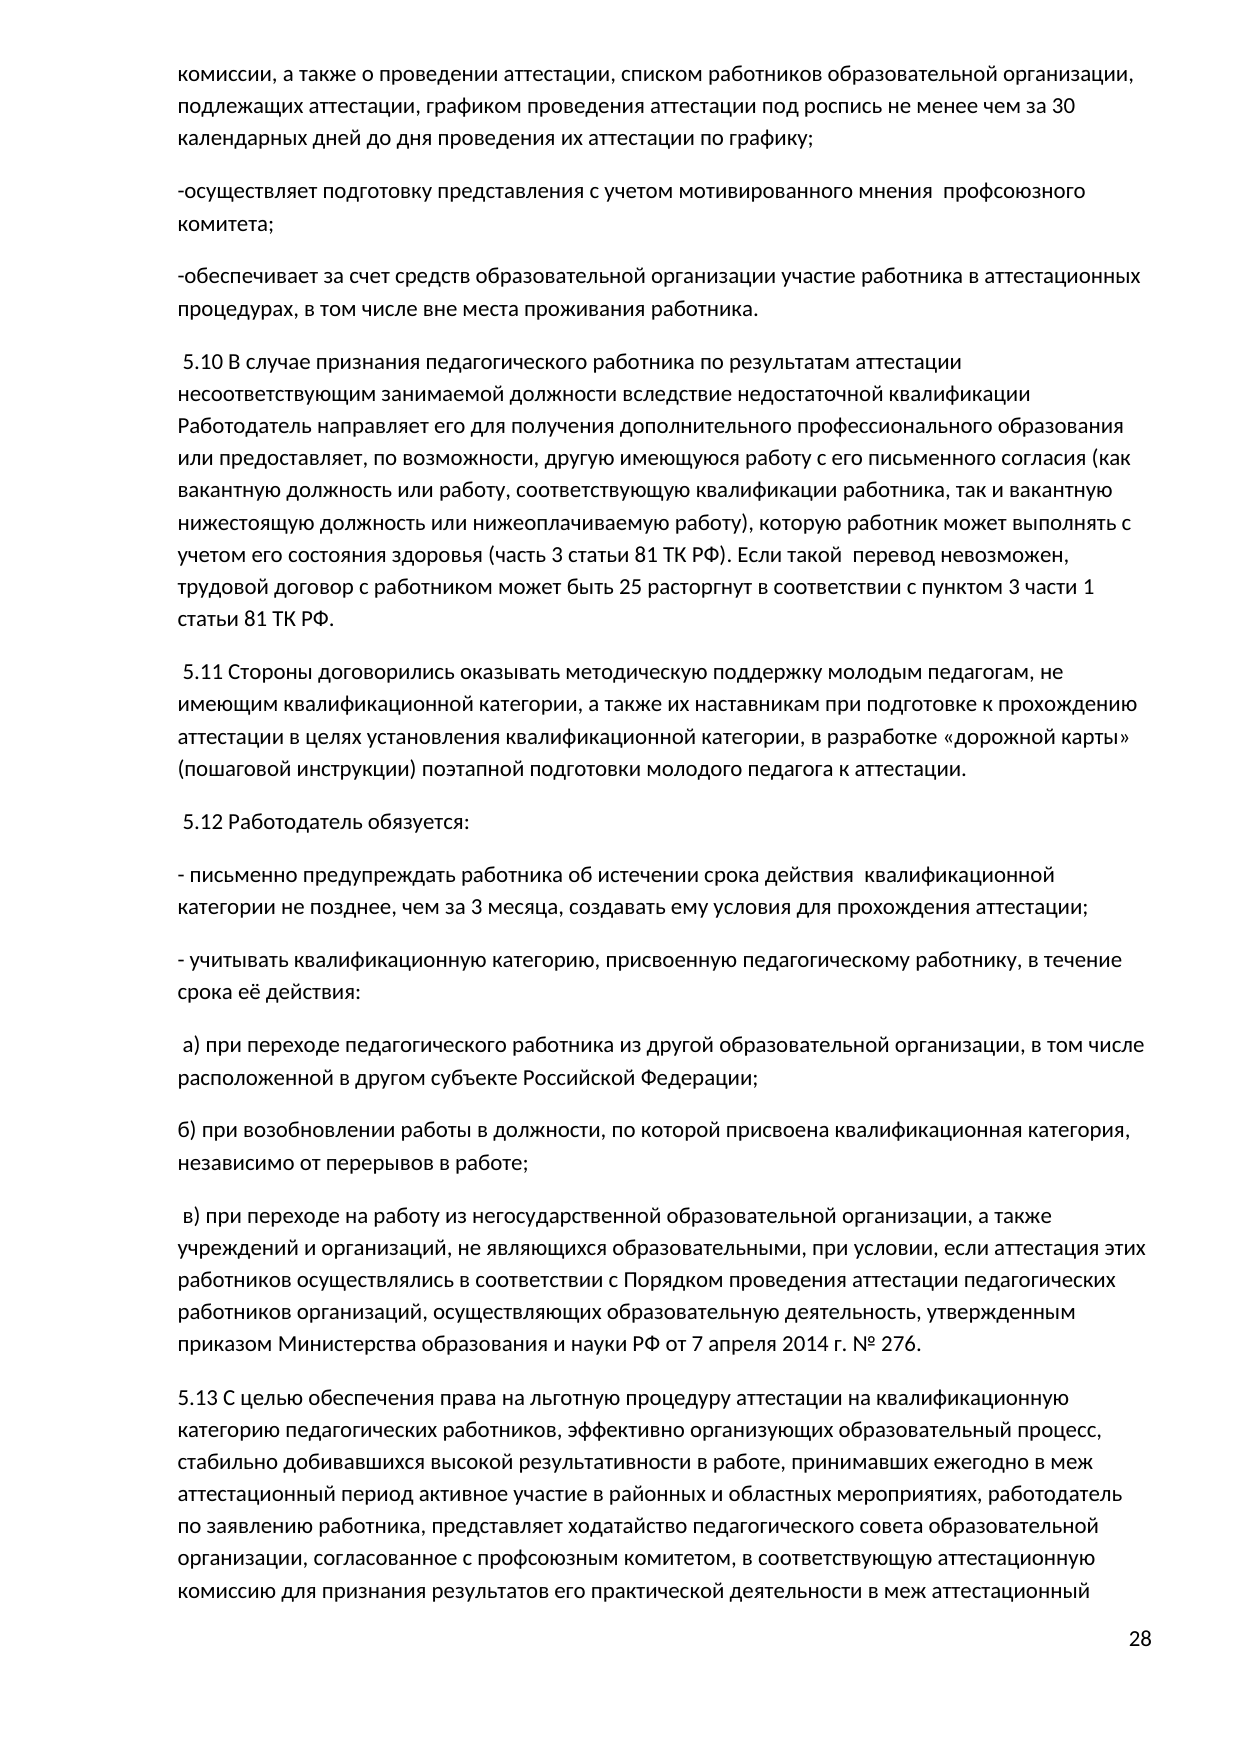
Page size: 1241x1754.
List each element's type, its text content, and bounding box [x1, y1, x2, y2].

text 5.11 Стороны договорились оказывать методическую поддержку молодым педагогам, не имеющим квалификационной категории, а также их наставникам при подготовке к прохождению аттестации в целях установления квалификационной категории, в разработке «дорожной карты» (пошаговой инструкции) поэтапной подготовки молодого педагога к аттестации. [177, 657, 1152, 782]
text 5.12 Работодатель обязуется: [177, 807, 1152, 835]
text - учитывать квалификационную категорию, присвоенную педагогическому работнику, в течение срока её действия: [177, 945, 1152, 1005]
text в) при переходе на работу из негосударственной образовательной организации, а также учреждений и организаций, не являющихся образовательными, при условии, если аттестация этих работников осуществлялись в соответствии с Порядком проведения аттестации педагогических работников организаций, осуществляющих образовательную деятельность, утвержденным приказом Министерства образования и науки РФ от 7 апреля 2014 г. № 276. [177, 1201, 1152, 1358]
text а) при переходе педагогического работника из другой образовательной организации, в том числе расположенной в другом субъекте Российской Федерации; [177, 1030, 1152, 1091]
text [177, 59, 1152, 151]
text -обеспечивает за счет средств образовательной организации участие работника в аттестационных процедурах, в том числе вне места проживания работника. [177, 262, 1152, 322]
text б) при возобновлении работы в должности, по которой присвоена квалификационная категория, независимо от перерывов в работе; [177, 1116, 1152, 1176]
text - письменно предупреждать работника об истечении срока действия квалификационной категории не позднее, чем за 3 месяца, создавать ему условия для прохождения аттестации; [177, 860, 1152, 920]
text 5.10 В случае признания педагогического работника по результатам аттестации несоответствующим занимаемой должности вследствие недостаточной квалификации Работодатель направляет его для получения дополнительного профессионального образования или предоставляет, по возможности, другую имеющуюся работу с его письменного согласия (как вакантную должность или работу, соответствующую квалификации работника, так и вакантную нижестоящую должность или нижеоплачиваемую работу), которую работник может выполнять с учетом его состояния здоровья (часть 3 статьи 81 ТК РФ). Если такой перевод невозможен, трудовой договор с работником может быть 25 расторгнут в соответствии с пунктом 3 части 1 статьи 81 ТК РФ. [177, 347, 1152, 632]
text -осуществляет подготовку представления с учетом мотивированного мнения профсоюзного комитета; [177, 176, 1152, 237]
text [177, 1383, 1152, 1604]
